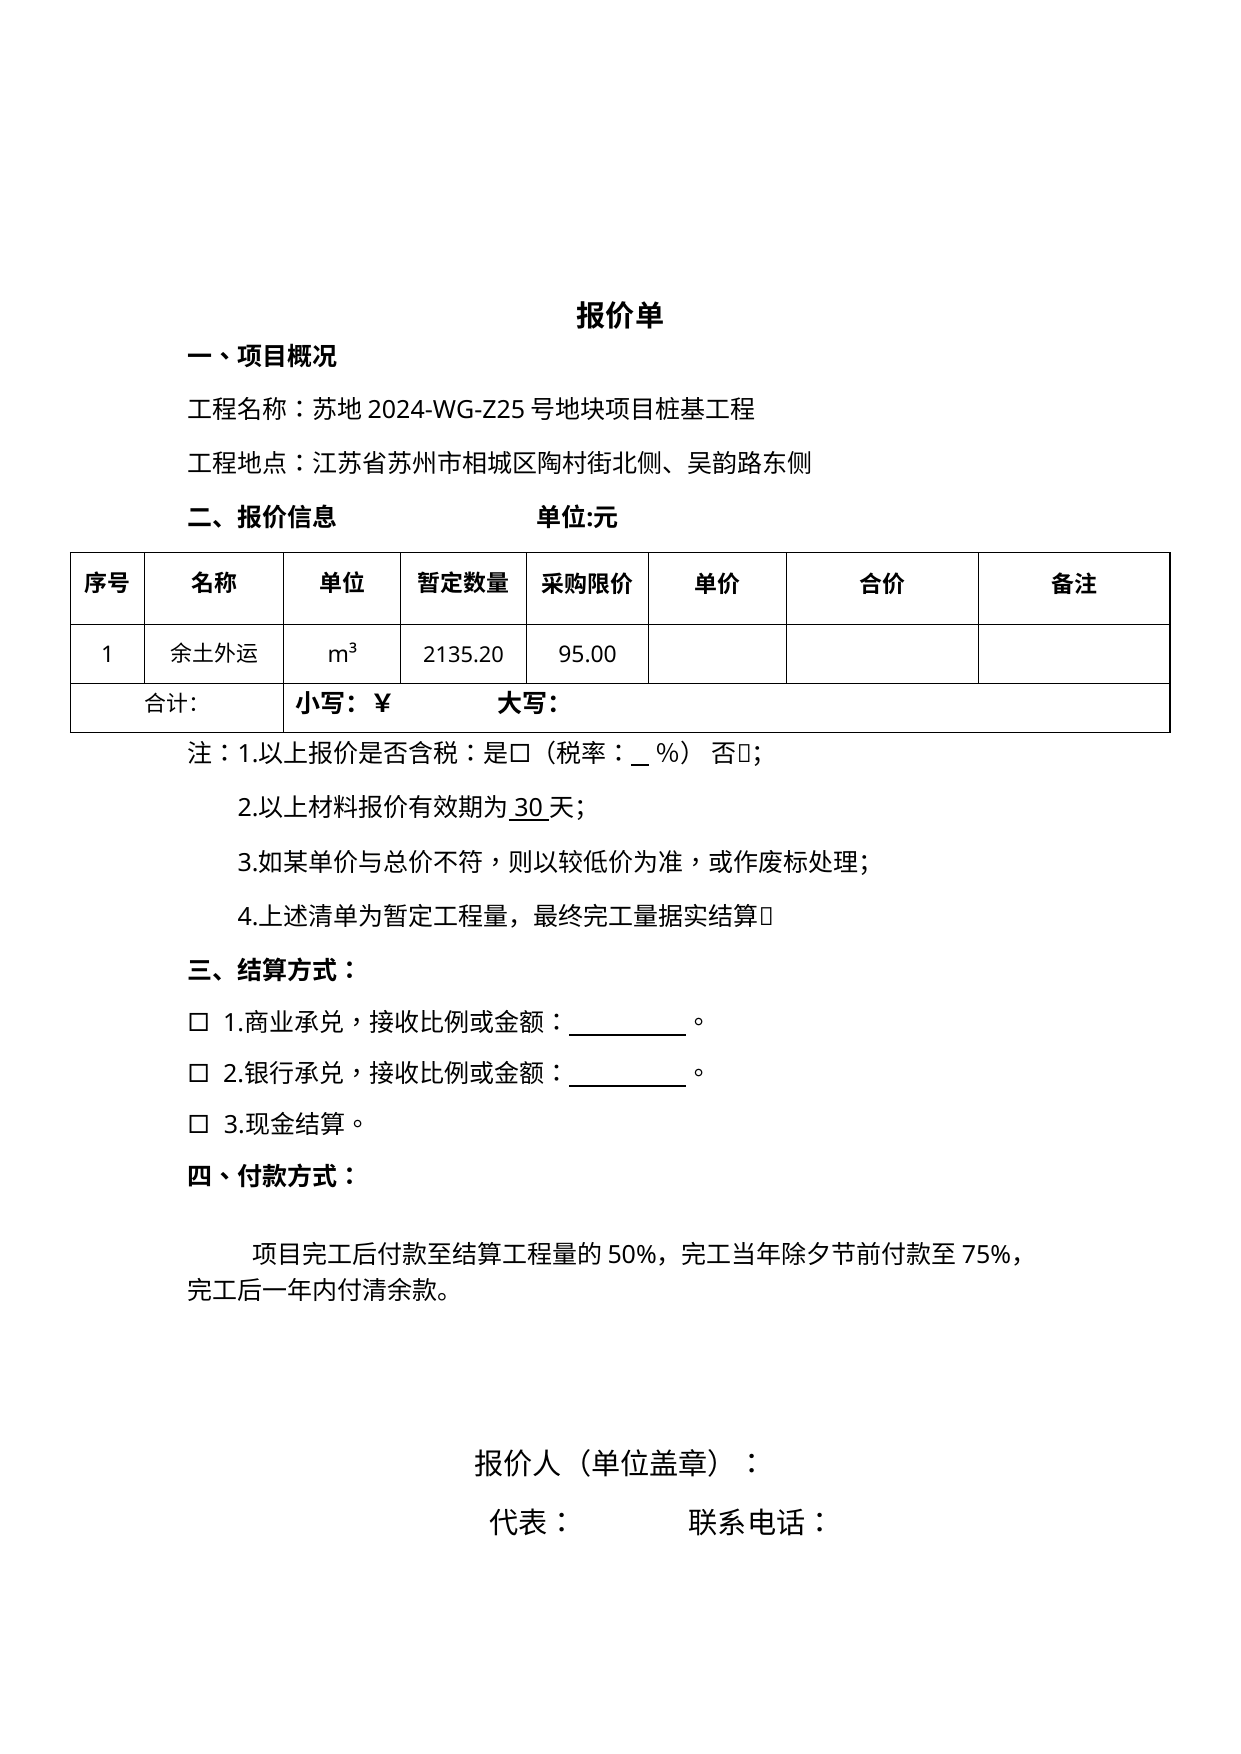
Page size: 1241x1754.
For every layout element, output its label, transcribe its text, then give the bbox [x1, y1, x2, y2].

text 3.现金结算。 [187, 1107, 1053, 1141]
table_cell 合计： [71, 684, 283, 732]
text 三、结算方式： [187, 951, 1053, 987]
table_cell 1 [71, 625, 144, 682]
text 项目完工后付款至结算工程量的50%，完工当年除夕节前付款至75%，完工后一年内付清余款。 [187, 1234, 1053, 1307]
text 报价人（单位盖章）： [187, 1443, 1053, 1483]
table_header 合价 [787, 553, 978, 624]
table_header 单位 [284, 553, 400, 624]
table_cell 2135.20 [401, 625, 526, 682]
list 付款方式： [187, 1158, 1053, 1192]
text 代表： 联系电话： [187, 1503, 1053, 1542]
text 1.商业承兑，接收比例或金额： 。 [187, 1005, 1053, 1039]
table_header 序号 [71, 553, 144, 624]
table_cell [979, 625, 1169, 682]
table_cell m³ [284, 625, 400, 682]
text 注：1.以上报价是否含税：是（税率： ％） 否； [187, 733, 1053, 769]
text 2.银行承兑，接收比例或金额： 。 [187, 1056, 1053, 1090]
text 4.上述清单为暂定工程量，最终完工量据实结算； [187, 896, 1053, 933]
table_header 单价 [649, 553, 786, 624]
table_header 采购限价 [527, 553, 648, 624]
text 工程名称：苏地2024-WG-Z25号地块项目桩基工程 [187, 389, 1150, 425]
table_cell [649, 625, 786, 682]
text 一、项目概况 [187, 338, 1053, 372]
table_cell 95.00 [527, 625, 648, 682]
text 工程地点：江苏省苏州市相城区陶村街北侧、吴韵路东侧 [187, 443, 1053, 480]
text 报价单 [187, 280, 1053, 338]
text 二、报价信息 单位:元 [187, 498, 1053, 534]
table_header 名称 [145, 553, 283, 624]
table_header 暂定数量 [401, 553, 526, 624]
table_header 备注 [979, 553, 1169, 624]
text 2.以上材料报价有效期为 30 天； [187, 788, 1053, 824]
table_cell 小写：￥ 大写： [284, 684, 1169, 732]
table_cell [787, 625, 978, 682]
table_cell 余土外运 [145, 625, 283, 682]
text 3.如某单价与总价不符，则以较低价为准，或作废标处理； [187, 842, 1053, 878]
